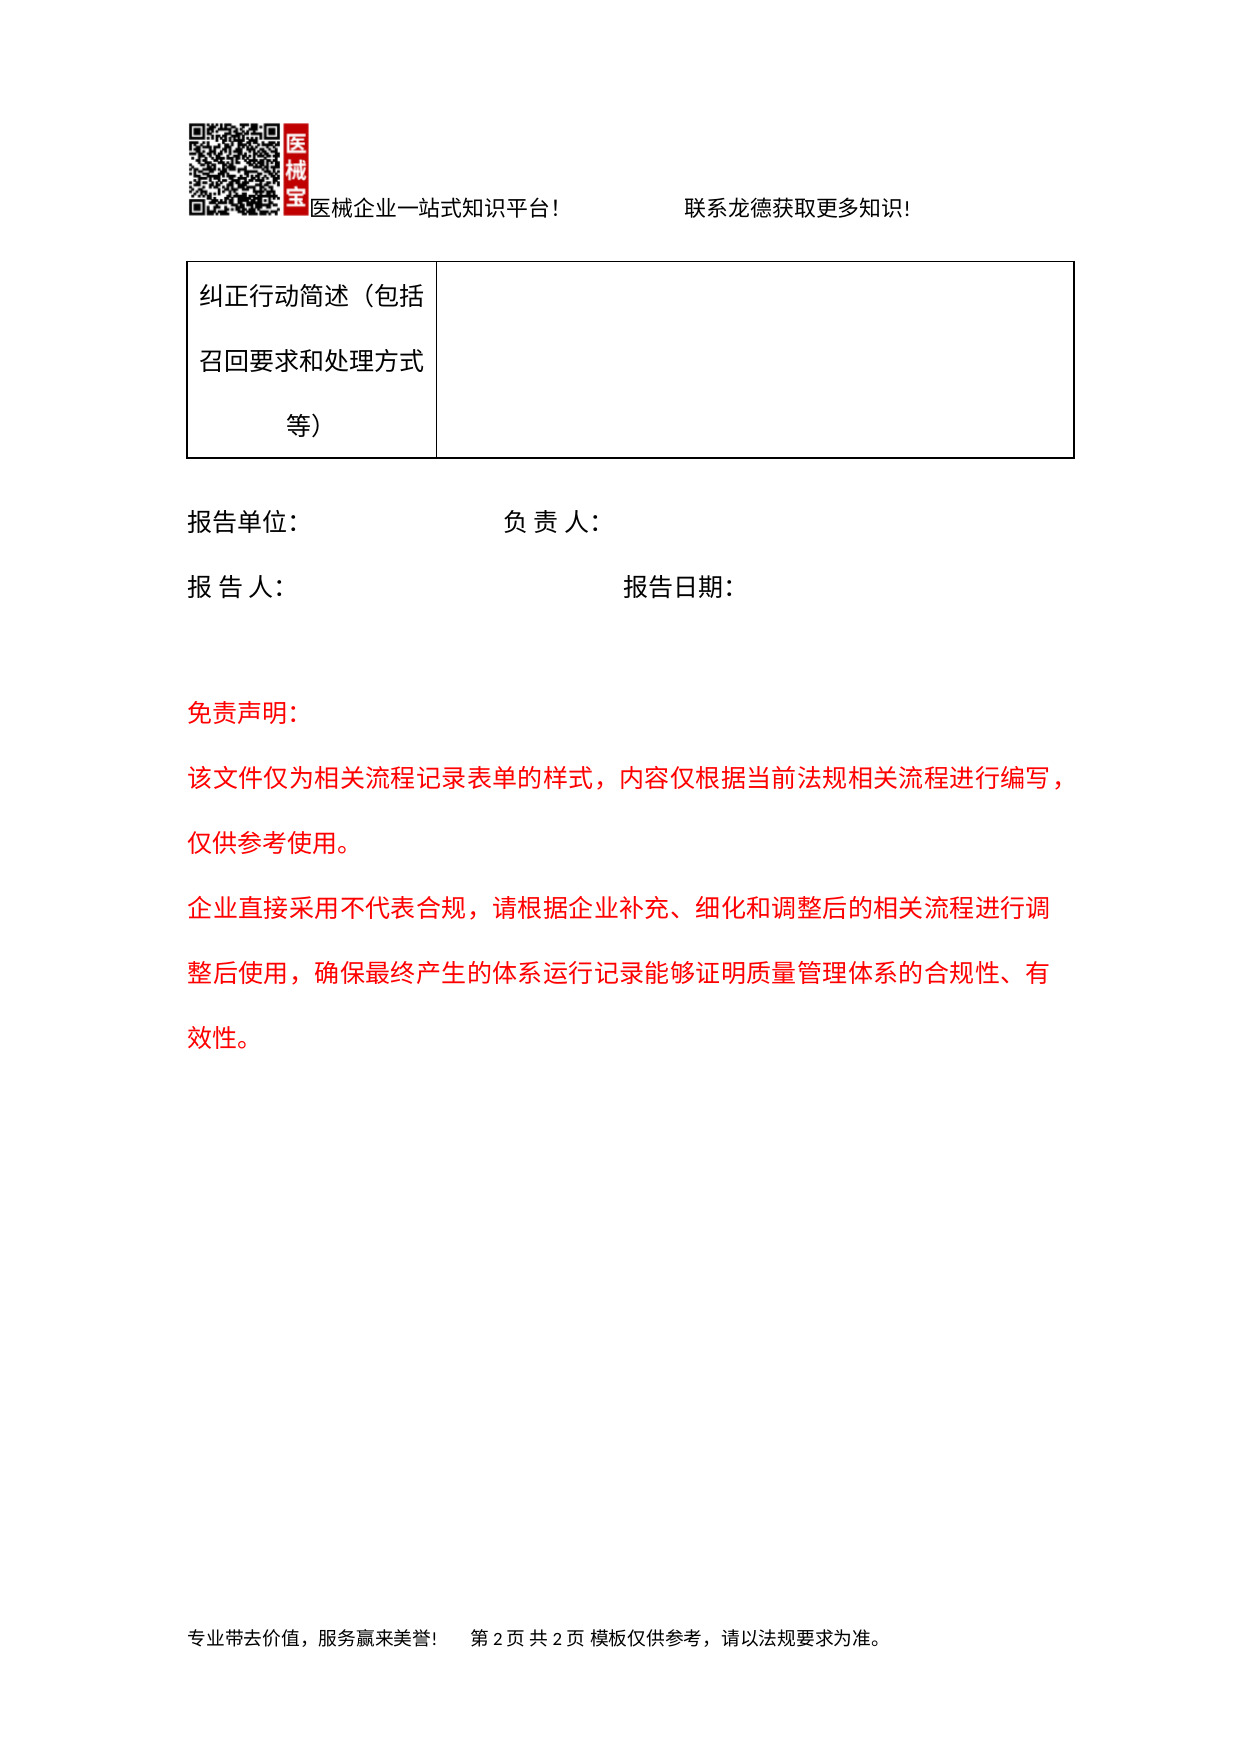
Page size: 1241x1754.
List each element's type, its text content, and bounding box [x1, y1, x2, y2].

table_cell 纠正行动简述（包括召回要求和处理方式等） [188, 262, 436, 457]
text 免责声明： 该文件仅为相关流程记录表单的样式，内容仅根据当前法规相关流程进行编写，仅供参考使用。 企业直接采用不代表合规，请根据企业补充、细化和调整后的相关流程进行调整后使用，确保最终产生的体系运行记录能够证明质量管理体系的合规性、有效性。 [187, 679, 1053, 1069]
text 报告单位： 负 责 人： 报 告 人： 报告日期： [187, 488, 1053, 618]
table_cell [437, 262, 1073, 457]
picture [187, 122, 310, 217]
